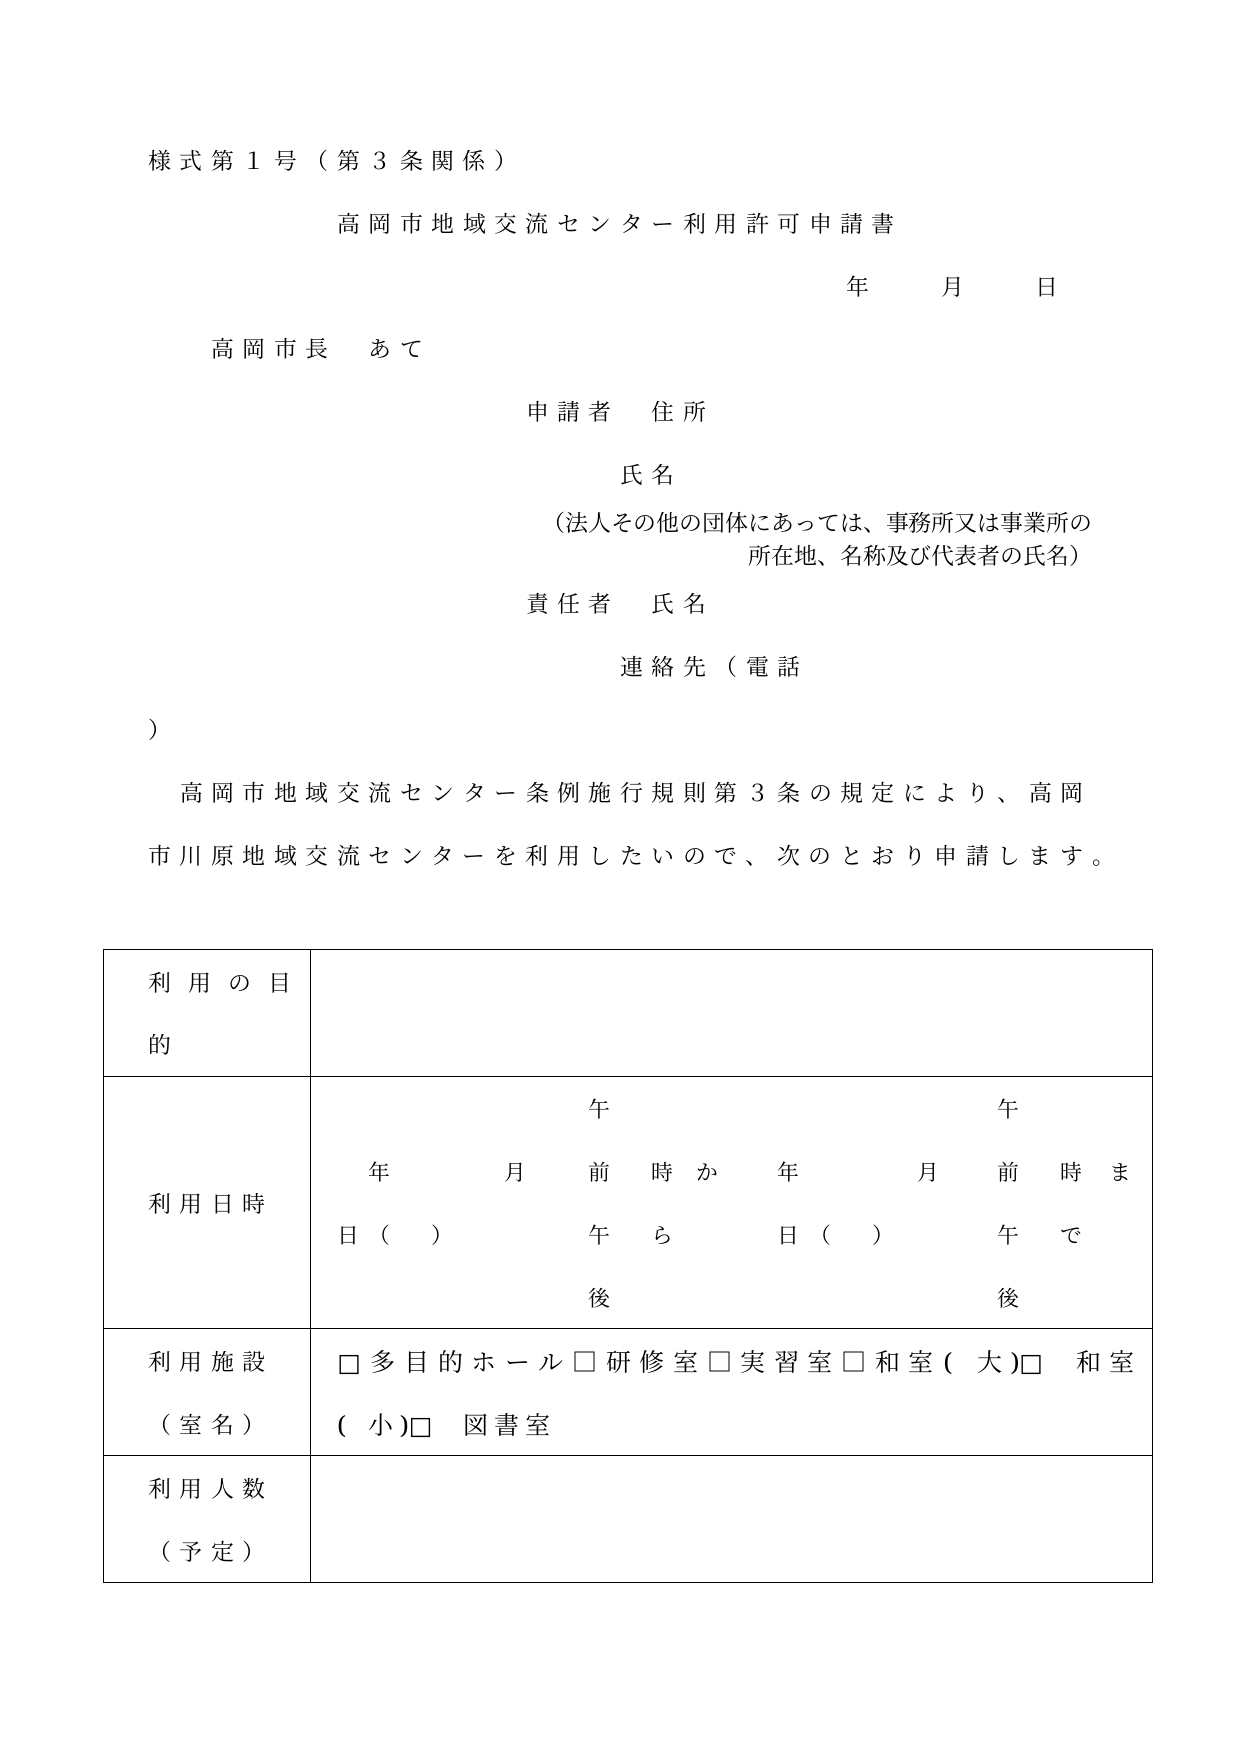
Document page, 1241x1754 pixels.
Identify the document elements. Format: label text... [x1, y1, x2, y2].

table_cell 利用日時 [104, 1077, 310, 1328]
text 年 月 日 [148, 254, 1067, 317]
text 氏名 [148, 442, 1092, 505]
table_cell 利用施設（室名） [104, 1329, 310, 1455]
table_cell [311, 1456, 1152, 1582]
table_cell □多目的ホール□研修室□実習室□和室(大)□和室(小)□図書室 [311, 1329, 1152, 1455]
table_cell 時から [621, 1077, 739, 1328]
text 連絡先（電話 ） [148, 634, 1092, 760]
table_header 利用の目的 [104, 950, 310, 1076]
table_cell 利用人数（予定） [104, 1456, 310, 1582]
table_cell 時まで [1034, 1077, 1152, 1328]
text 高岡市地域交流センター利用許可申請書 [148, 191, 1092, 254]
text 高岡市地域交流センター条例施行規則第３条の規定により、高岡市川原地域交流センターを利用したいので、次のとおり申請します。 [148, 760, 1092, 886]
text （法人その他の団体にあっては、事務所又は事業所の所在地、名称及び代表者の氏名） [148, 505, 1092, 571]
text 申請者 住所 [148, 379, 1092, 442]
text 様式第１号（第３条関係） [148, 128, 1092, 191]
table_cell 年 月 日（ ） [739, 1077, 960, 1328]
table_cell 午前 午後 [960, 1077, 1034, 1328]
table_cell 年 月 日（ ） [311, 1077, 547, 1328]
text 高岡市長 あて [148, 317, 1092, 379]
table_cell 午前 午後 [547, 1077, 621, 1328]
table_header [311, 950, 1152, 1076]
text 責任者 氏名 [148, 571, 966, 634]
